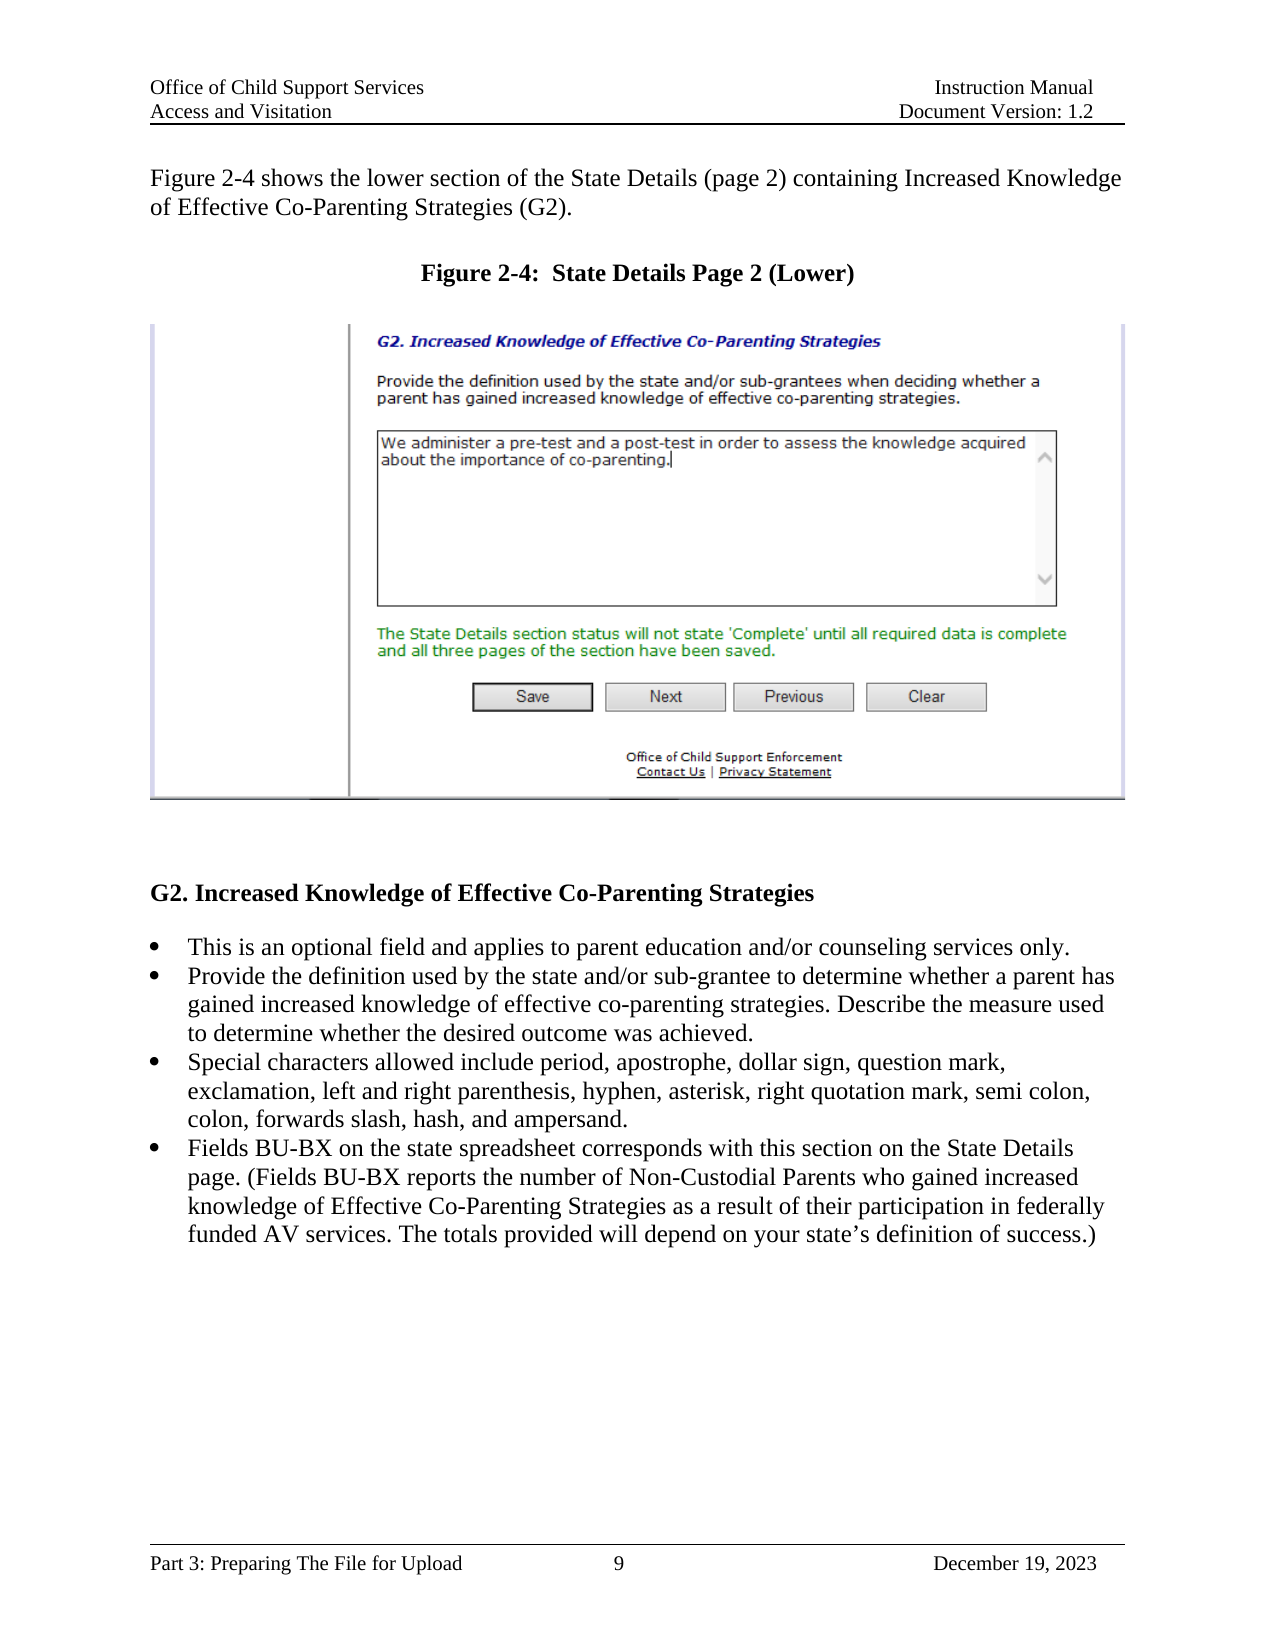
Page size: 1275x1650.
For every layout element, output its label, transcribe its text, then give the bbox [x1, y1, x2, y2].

list Provide the definition used by the state and/or sub-grantee to determine whether a parent has gained increased knowledge of effective co-parenting strategies. Describe the measure used to determine whether the desired outcome was achieved. [150, 961, 1125, 1047]
text Figure 2-4 shows the lower section of the State Details (page 2) containing Increased Knowledge of Effective Co-Parenting Strategies (G2). [150, 163, 1125, 221]
list Special characters allowed include period, apostrophe, dollar sign, question mark, exclamation, left and right parenthesis, hyphen, asterisk, right quotation mark, semi colon, colon, forwards slash, hash, and ampersand. [150, 1047, 1125, 1133]
list This is an optional field and applies to parent education and/or counseling services only. [150, 932, 1125, 961]
list Fields BU-BX on the state spreadsheet corresponds with this section on the State Details page. (Fields BU-BX reports the number of Non-Custodial Parents who gained increased knowledge of Effective Co-Parenting Strategies as a result of their participation in federally funded AV services. The totals provided will depend on your state’s definition of success.) [150, 1133, 1125, 1248]
text Figure 2-4: State Details Page 2 (Lower) [150, 258, 1125, 287]
picture [150, 324, 1125, 800]
text G2. Increased Knowledge of Effective Co-Parenting Strategies [150, 878, 1125, 907]
